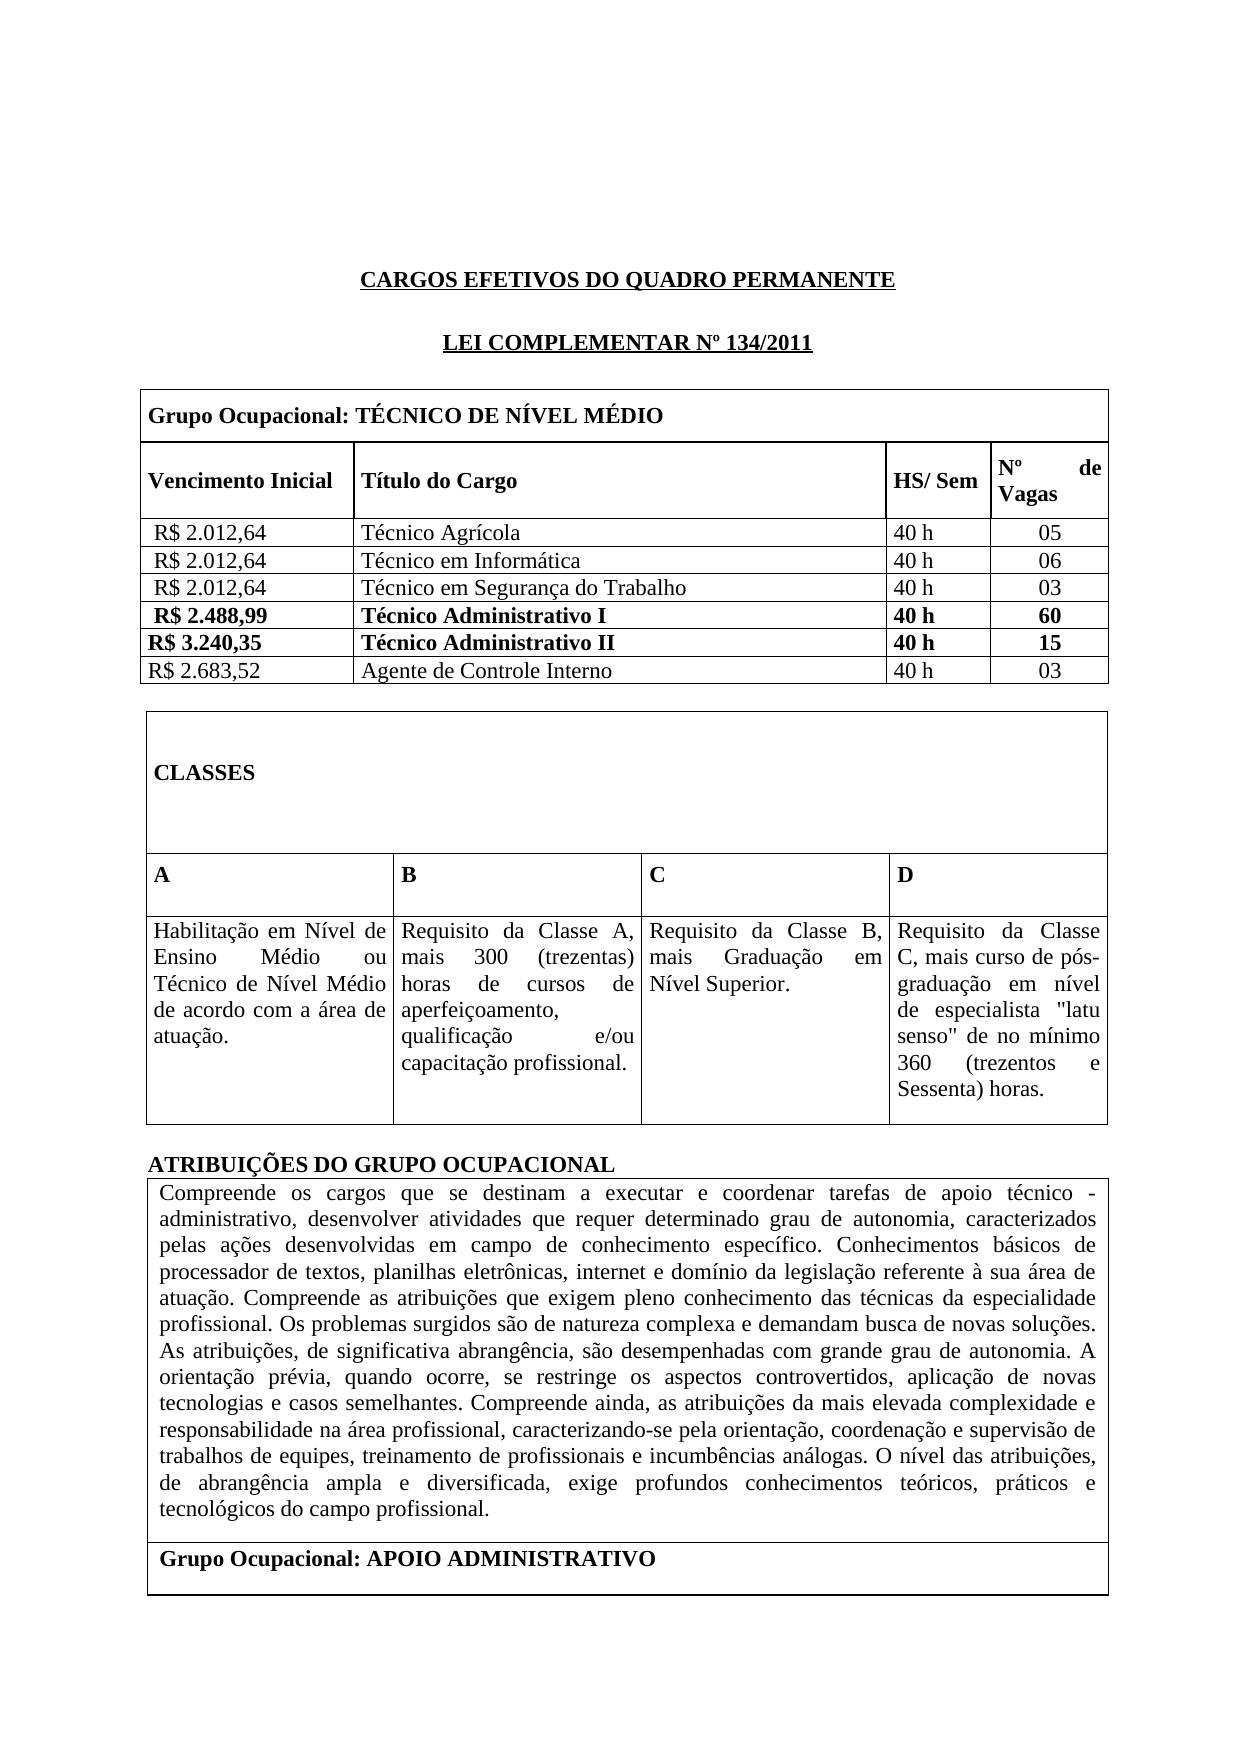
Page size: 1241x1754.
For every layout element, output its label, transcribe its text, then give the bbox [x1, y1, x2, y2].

table_cell Vencimento Inicial [141, 443, 353, 518]
text ATRIBUIÇÕES DO GRUPO OCUPACIONAL [148, 1151, 1107, 1178]
table_cell Técnico Agrícola [354, 519, 886, 546]
table_cell HS/ Sem [887, 443, 990, 518]
table_cell R$ 2.683,52 [141, 657, 353, 683]
table_cell D [890, 854, 1107, 916]
table_cell B [394, 854, 641, 916]
table_cell Técnico em Segurança do Trabalho [354, 574, 886, 601]
table_cell Requisito da Classe A, mais 300 (trezentas) horas de cursos de aperfeiçoamento, qualificação e/ou capacitação profissional. [394, 917, 641, 1124]
table_cell 15 [991, 629, 1108, 656]
table_cell Requisito da Classe C, mais curso de pós-graduação em nível de especialista "latu senso" de no mínimo 360 (trezentos e Sessenta) horas. [890, 917, 1107, 1124]
table_cell 40 h [887, 602, 990, 628]
table_cell R$ 3.240,35 [141, 629, 353, 656]
table_cell R$ 2.488,99 [141, 602, 353, 628]
table_cell Habilitação em Nível de Ensino Médio ou Técnico de Nível Médio de acordo com a área de atuação. [147, 917, 393, 1124]
table_cell Requisito da Classe B, mais Graduação em Nível Superior. [642, 917, 889, 1124]
table_cell Técnico em Informática [354, 547, 886, 573]
table_cell 40 h [887, 547, 990, 573]
table_cell R$ 2.012,64 [141, 519, 353, 546]
table_cell 03 [991, 657, 1108, 683]
table_cell A [147, 854, 393, 916]
table_cell Técnico Administrativo I [354, 602, 886, 628]
table_cell 05 [991, 519, 1108, 546]
table_cell 40 h [887, 519, 990, 546]
table_cell 60 [991, 602, 1108, 628]
table_cell 40 h [887, 657, 990, 683]
table_cell C [642, 854, 889, 916]
table_header Grupo Ocupacional: TÉCNICO DE NÍVEL MÉDIO [141, 390, 1108, 441]
table_cell Grupo Ocupacional: APOIO ADMINISTRATIVO [148, 1543, 1108, 1594]
text LEI COMPLEMENTAR Nº 134/2011 [148, 328, 1107, 355]
table_cell Nº de Vagas [992, 443, 1108, 518]
table_cell 40 h [887, 574, 990, 601]
table_cell Técnico Administrativo II [354, 629, 886, 656]
table_header Compreende os cargos que se destinam a executar e coordenar tarefas de apoio técnico - administrativo, desenvolver atividades que requer determinado grau de autonomia, caracterizados pelas ações desenvolvidas em campo de conhecimento específico. Conhecimentos básicos de processador de textos, planilhas eletrônicas, internet e domínio da legislação referente à sua área de atuação. Compreende as atribuições que exigem pleno conhecimento das técnicas da especialidade profissional. Os problemas surgidos são de natureza complexa e demandam busca de novas soluções. As atribuições, de significativa abrangência, são desempenhadas com grande grau de autonomia. A orientação prévia, quando ocorre, se restringe os aspectos controvertidos, aplicação de novas tecnologias e casos semelhantes. Compreende ainda, as atribuições da mais elevada complexidade e responsabilidade na área profissional, caracterizando-se pela orientação, coordenação e supervisão de trabalhos de equipes, treinamento de profissionais e incumbências análogas. O nível das atribuições, de abrangência ampla e diversificada, exige profundos conhecimentos teóricos, práticos e tecnológicos do campo profissional. [148, 1179, 1108, 1542]
table_cell 40 h [887, 629, 990, 656]
table_cell 03 [991, 574, 1108, 601]
text CARGOS EFETIVOS DO QUADRO PERMANENTE [148, 266, 1107, 324]
table_cell 06 [991, 547, 1108, 573]
table_cell Título do Cargo [355, 443, 885, 518]
table_cell R$ 2.012,64 [141, 547, 353, 573]
table_cell Agente de Controle Interno [354, 657, 886, 683]
table_cell R$ 2.012,64 [141, 574, 353, 601]
table_header CLASSES [147, 712, 1107, 853]
